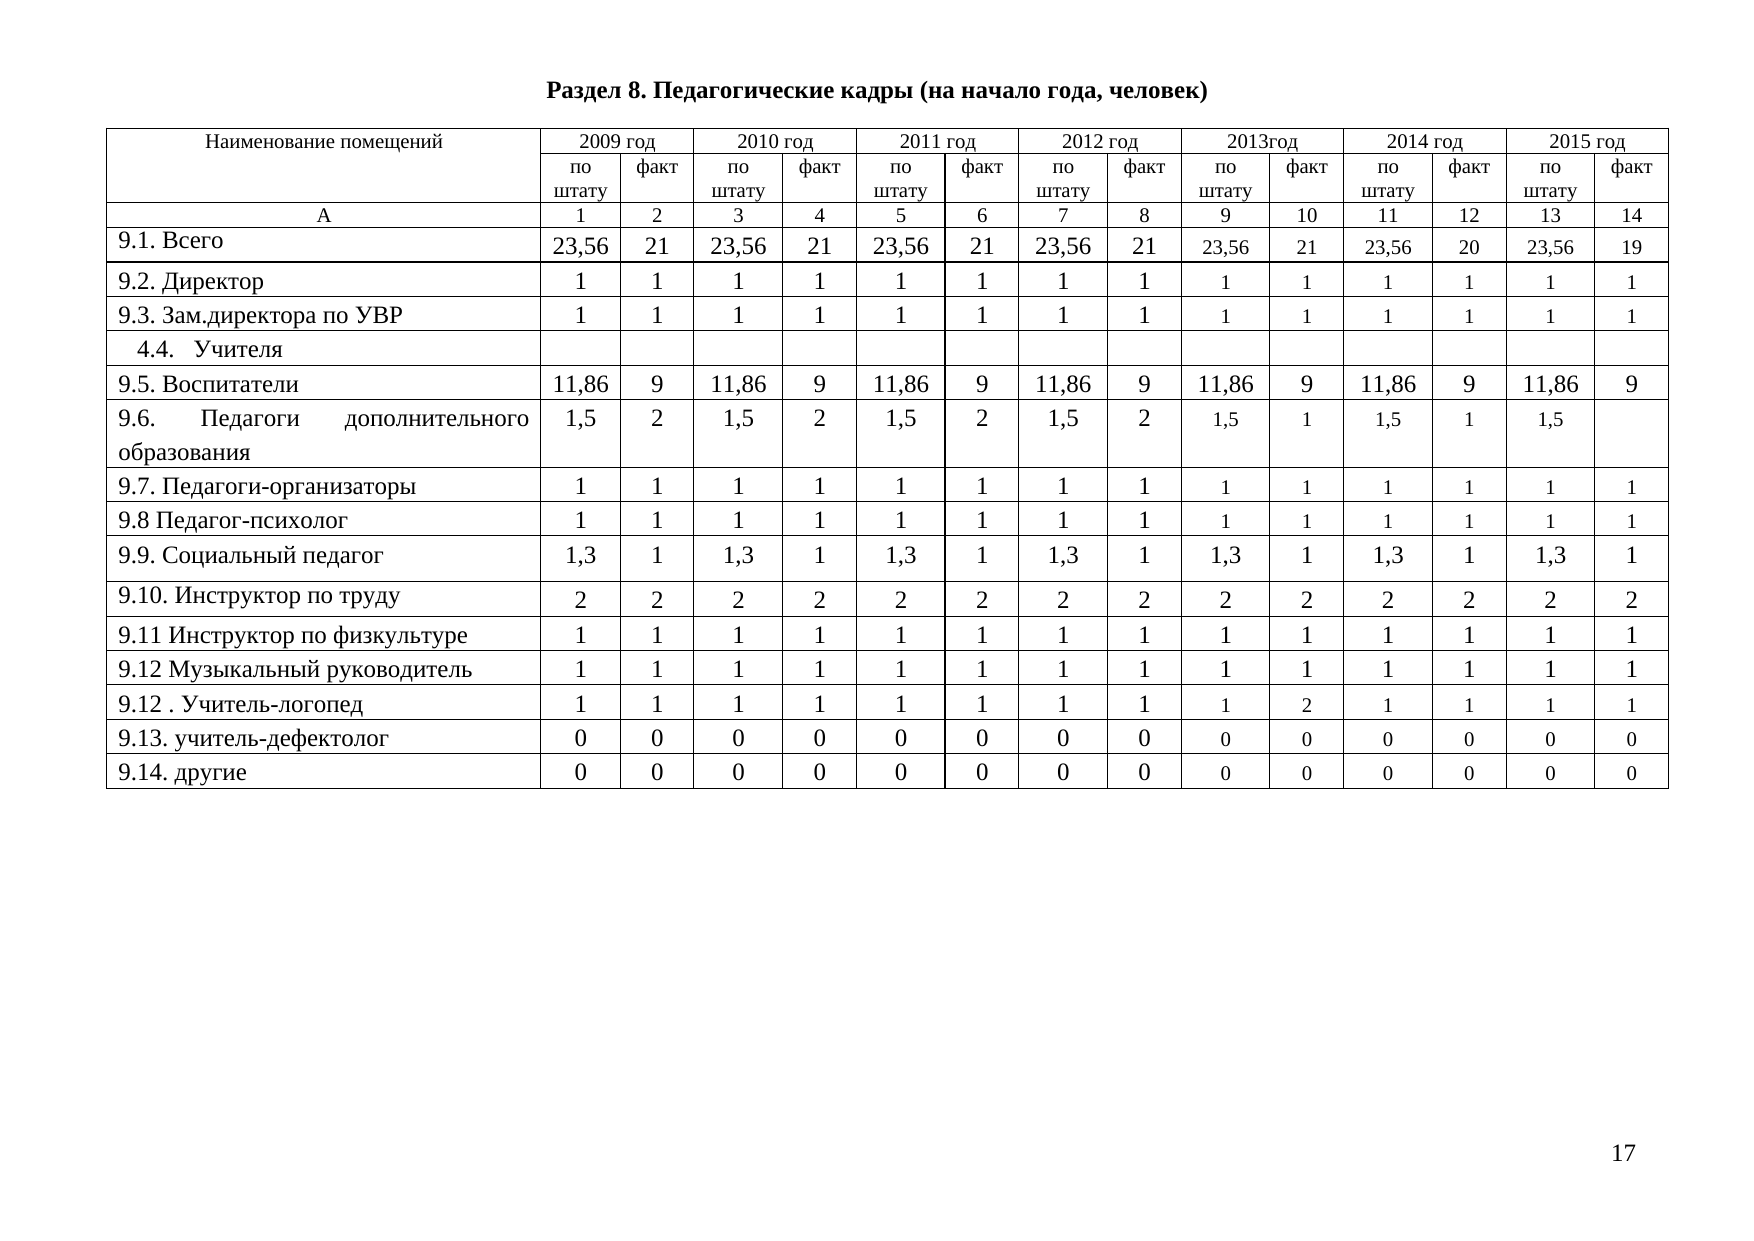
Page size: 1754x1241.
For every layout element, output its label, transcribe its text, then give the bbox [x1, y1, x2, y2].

table_cell по штату [1507, 154, 1594, 202]
table_cell 0 [783, 754, 856, 787]
table_cell [1270, 331, 1343, 364]
table_cell 1 [1433, 263, 1506, 296]
table_cell 1,5 [1344, 400, 1432, 467]
table_cell 2 [946, 400, 1018, 467]
table_cell 9.11 Инструктор по физкультуре [107, 617, 540, 650]
table_cell 1 [857, 468, 944, 501]
table_cell 1 [1344, 263, 1432, 296]
table_cell 1 [621, 297, 693, 330]
table_cell 1 [1433, 651, 1506, 684]
table_cell 14 [1595, 203, 1668, 227]
table_cell 0 [1270, 720, 1343, 753]
table_cell 1 [1270, 651, 1343, 684]
table_cell 9.12 Музыкальный руководитель [107, 651, 540, 684]
table_cell факт [1108, 154, 1181, 202]
table_cell 1 [1019, 685, 1107, 719]
table_cell [621, 331, 693, 364]
table_cell 11,86 [1182, 366, 1269, 399]
table_cell 23,56 [1019, 228, 1107, 261]
table_cell 1 [1182, 617, 1269, 650]
table_cell факт [946, 154, 1018, 202]
table_cell 2 [1344, 582, 1432, 616]
table_cell 1 [1507, 651, 1594, 684]
table_cell 1 [541, 263, 620, 296]
table_cell [783, 331, 856, 364]
table_cell 0 [1507, 754, 1594, 787]
table_cell 1 [1433, 502, 1506, 535]
table_cell 0 [857, 754, 944, 787]
table_cell 8 [1108, 203, 1181, 227]
table_cell 11,86 [541, 366, 620, 399]
table_cell 9.9. Социальный педагог [107, 536, 540, 581]
table_cell 1 [694, 617, 782, 650]
table_cell 0 [1108, 720, 1181, 753]
table_cell 23,56 [1344, 228, 1432, 261]
table_header 2011 год [857, 129, 1018, 153]
table_cell [1595, 400, 1668, 467]
table_cell 1 [946, 502, 1018, 535]
table_cell [1108, 331, 1181, 364]
table_cell 1 [1182, 263, 1269, 296]
table_cell 1,5 [694, 400, 782, 467]
table_cell 0 [1182, 754, 1269, 787]
table_header Наименование помещений [107, 129, 540, 202]
table_cell 0 [1182, 720, 1269, 753]
table_cell [1344, 331, 1432, 364]
table_cell 1 [1595, 617, 1668, 650]
table_cell 1 [946, 651, 1018, 684]
table_cell 1 [783, 502, 856, 535]
table_cell 1 [1270, 468, 1343, 501]
table_cell 23,56 [541, 228, 620, 261]
table_cell 0 [694, 754, 782, 787]
table_header 2015 год [1507, 129, 1668, 153]
table_cell 1,5 [857, 400, 944, 467]
table_cell [1433, 331, 1506, 364]
table_cell 19 [1595, 228, 1668, 261]
table_cell 9 [1182, 203, 1269, 227]
table_cell 0 [621, 754, 693, 787]
table_cell 1,5 [541, 400, 620, 467]
table_cell факт [621, 154, 693, 202]
table_cell 1 [1108, 468, 1181, 501]
table_cell 1 [857, 651, 944, 684]
table_cell 9 [1270, 366, 1343, 399]
table_cell 1 [1108, 502, 1181, 535]
table_cell 0 [1344, 754, 1432, 787]
table_cell 9 [783, 366, 856, 399]
table_cell 1 [1182, 685, 1269, 719]
table_cell 3 [694, 203, 782, 227]
table_cell 0 [1595, 720, 1668, 753]
table_cell 1 [694, 502, 782, 535]
table_cell 0 [1507, 720, 1594, 753]
table_cell 2 [1595, 582, 1668, 616]
table_cell 1 [1182, 502, 1269, 535]
table_cell 1 [1595, 297, 1668, 330]
table_cell 1 [694, 263, 782, 296]
table_cell 1 [857, 685, 944, 719]
table_cell 1 [541, 651, 620, 684]
table_cell 1 [1182, 297, 1269, 330]
table_cell 23,56 [694, 228, 782, 261]
table_cell 11 [1344, 203, 1432, 227]
table_header 2014 год [1344, 129, 1506, 153]
table_cell 0 [1019, 720, 1107, 753]
table_cell 0 [541, 754, 620, 787]
table_cell факт [1595, 154, 1668, 202]
table_cell 1 [1433, 400, 1506, 467]
table_cell 1 [1344, 468, 1432, 501]
table_cell 9.2. Директор [107, 263, 540, 296]
table_cell 21 [783, 228, 856, 261]
table_cell 6 [946, 203, 1018, 227]
table_cell 11,86 [1344, 366, 1432, 399]
table_cell 1 [541, 203, 620, 227]
text Раздел 8. Педагогические кадры (на начало года, человек) [118, 75, 1636, 104]
table_cell 0 [783, 720, 856, 753]
table_cell 2 [1433, 582, 1506, 616]
table_cell 7 [1019, 203, 1107, 227]
table_cell [1019, 331, 1107, 364]
table_cell 1,3 [541, 536, 620, 581]
table_cell 1 [621, 468, 693, 501]
table_cell 1 [621, 536, 693, 581]
table_cell факт [783, 154, 856, 202]
table_cell [946, 331, 1018, 364]
table_cell 2 [1019, 582, 1107, 616]
table_cell 1 [1108, 617, 1181, 650]
table_cell 0 [621, 720, 693, 753]
table_cell 1 [783, 617, 856, 650]
table_cell 1 [694, 297, 782, 330]
table_cell 0 [694, 720, 782, 753]
table_cell 1 [1270, 617, 1343, 650]
table_cell 1 [1344, 617, 1432, 650]
table_cell 1 [783, 468, 856, 501]
table_cell 2 [1270, 685, 1343, 719]
table_cell 12 [1433, 203, 1506, 227]
table_cell 1 [1270, 536, 1343, 581]
table_cell 2 [783, 582, 856, 616]
table_cell 1,3 [1019, 536, 1107, 581]
table_cell 2 [857, 582, 944, 616]
table_cell 1 [1507, 297, 1594, 330]
table_cell 0 [1433, 720, 1506, 753]
table_cell 1 [1019, 468, 1107, 501]
table_cell по штату [1344, 154, 1432, 202]
table_cell 1 [783, 536, 856, 581]
table_cell 1 [1019, 617, 1107, 650]
table_cell 1 [1108, 651, 1181, 684]
table_cell 13 [1507, 203, 1594, 227]
table_cell 5 [857, 203, 944, 227]
table_cell 9.7. Педагоги-организаторы [107, 468, 540, 501]
table_cell 1 [1595, 502, 1668, 535]
table_cell 1 [1270, 400, 1343, 467]
table_cell 23,56 [1182, 228, 1269, 261]
table_cell по штату [857, 154, 944, 202]
table_cell 1 [1182, 468, 1269, 501]
table_cell 1 [1595, 685, 1668, 719]
table_cell 1 [1507, 263, 1594, 296]
table_cell 1 [783, 685, 856, 719]
table_cell 1 [621, 685, 693, 719]
table_cell 23,56 [857, 228, 944, 261]
table_cell 9.5. Воспитатели [107, 366, 540, 399]
table_cell 2 [621, 400, 693, 467]
table_cell 1 [1108, 536, 1181, 581]
table_cell 23,56 [1507, 228, 1594, 261]
table_cell 9 [946, 366, 1018, 399]
table_cell 1 [857, 263, 944, 296]
table_cell 21 [946, 228, 1018, 261]
table_cell 21 [621, 228, 693, 261]
table_cell 2 [1108, 400, 1181, 467]
table_cell [694, 331, 782, 364]
table_cell 1 [783, 297, 856, 330]
table_cell 4 [783, 203, 856, 227]
table_cell [541, 331, 620, 364]
table_cell 0 [1595, 754, 1668, 787]
table_cell 11,86 [1507, 366, 1594, 399]
table_cell 2 [1270, 582, 1343, 616]
table_cell 9.12 . Учитель-логопед [107, 685, 540, 719]
table_cell 9 [1108, 366, 1181, 399]
table_cell 2 [1507, 582, 1594, 616]
table_cell 11,86 [857, 366, 944, 399]
table_cell 1 [541, 685, 620, 719]
table_cell 9.14. другие [107, 754, 540, 787]
table_cell 9.8 Педагог-психолог [107, 502, 540, 535]
table_cell 1 [1019, 651, 1107, 684]
table_cell 2 [783, 400, 856, 467]
table_cell 9.13. учитель-дефектолог [107, 720, 540, 753]
table_cell 1,5 [1182, 400, 1269, 467]
table_cell 1 [694, 468, 782, 501]
table_cell 21 [1270, 228, 1343, 261]
table_cell 1,5 [1019, 400, 1107, 467]
table_cell 1 [1270, 502, 1343, 535]
table_cell 1 [1507, 502, 1594, 535]
table_cell 1 [1595, 263, 1668, 296]
table_cell 1 [1270, 263, 1343, 296]
table_cell 1 [1344, 297, 1432, 330]
table_cell 1 [857, 617, 944, 650]
table_cell 2 [1182, 582, 1269, 616]
table_cell 9.10. Инструктор по труду [107, 582, 540, 616]
table_cell 1 [621, 651, 693, 684]
table_cell 1 [1108, 297, 1181, 330]
table_cell 1 [1270, 297, 1343, 330]
table_cell 1 [1433, 297, 1506, 330]
table_cell 11,86 [694, 366, 782, 399]
table_cell 1 [1344, 685, 1432, 719]
table_cell 2 [1108, 582, 1181, 616]
table_cell А [107, 203, 540, 227]
table_cell 1 [621, 502, 693, 535]
table_cell 1 [541, 617, 620, 650]
table_cell 9 [1433, 366, 1506, 399]
table_header 2010 год [694, 129, 856, 153]
table_cell 9.6. Педагоги дополнительного образования [107, 400, 540, 467]
table_header 2009 год [541, 129, 693, 153]
table_cell 1,3 [694, 536, 782, 581]
table_header 2012 год [1019, 129, 1181, 153]
table_cell 1 [1433, 536, 1506, 581]
table_cell 1 [1019, 297, 1107, 330]
table_cell 1 [946, 617, 1018, 650]
table_cell 1,5 [1507, 400, 1594, 467]
table_cell по штату [1182, 154, 1269, 202]
table_cell 1 [1507, 685, 1594, 719]
table_cell 2 [621, 203, 693, 227]
table_cell 1 [946, 297, 1018, 330]
table_cell 1 [1108, 263, 1181, 296]
table_cell 1 [1433, 685, 1506, 719]
table_cell 1 [1595, 651, 1668, 684]
table_cell 1 [1182, 651, 1269, 684]
table_cell 1 [946, 263, 1018, 296]
table_cell 1 [621, 263, 693, 296]
table_cell 11,86 [1019, 366, 1107, 399]
table_header 2013год [1182, 129, 1343, 153]
table_cell 1 [946, 536, 1018, 581]
table_cell 1,3 [1507, 536, 1594, 581]
table_cell [1595, 331, 1668, 364]
table_cell [857, 331, 944, 364]
table_cell 1 [857, 502, 944, 535]
table_cell 1,3 [1344, 536, 1432, 581]
table_cell 1 [1595, 536, 1668, 581]
table_cell 1 [1507, 617, 1594, 650]
table_cell 0 [1270, 754, 1343, 787]
table_cell 2 [946, 582, 1018, 616]
table_cell 0 [1019, 754, 1107, 787]
table_cell 1 [1433, 617, 1506, 650]
table_cell 0 [1433, 754, 1506, 787]
table_cell 2 [694, 582, 782, 616]
table_cell 1 [783, 651, 856, 684]
table_cell 9.1. Всего [107, 228, 540, 261]
table_cell 1 [1344, 651, 1432, 684]
table_cell 2 [621, 582, 693, 616]
table_cell факт [1270, 154, 1343, 202]
table_cell 10 [1270, 203, 1343, 227]
table_cell 1 [541, 297, 620, 330]
table_cell Учителя [107, 331, 540, 364]
table_cell 1 [1595, 468, 1668, 501]
table_cell 0 [946, 754, 1018, 787]
table_cell 1 [541, 468, 620, 501]
table_cell 1 [694, 651, 782, 684]
table_cell 21 [1108, 228, 1181, 261]
table_cell 2 [541, 582, 620, 616]
table_cell 1 [783, 263, 856, 296]
table_cell 1 [541, 502, 620, 535]
table_cell 1 [857, 297, 944, 330]
table_cell 1 [1507, 468, 1594, 501]
table_cell [1182, 331, 1269, 364]
table_cell 0 [1344, 720, 1432, 753]
table_cell 1 [1344, 502, 1432, 535]
table_cell 1 [946, 468, 1018, 501]
table_cell 20 [1433, 228, 1506, 261]
table_cell [1507, 331, 1594, 364]
table_cell 1 [946, 685, 1018, 719]
table_cell по штату [694, 154, 782, 202]
table_cell 9 [621, 366, 693, 399]
table_cell 0 [541, 720, 620, 753]
table_cell 9.3. Зам.директора по УВР [107, 297, 540, 330]
table_cell по штату [1019, 154, 1107, 202]
table_cell 1 [1019, 502, 1107, 535]
table_cell 1 [694, 685, 782, 719]
table_cell 1 [1433, 468, 1506, 501]
table_cell 1 [1019, 263, 1107, 296]
table_cell факт [1433, 154, 1506, 202]
table_cell 1,3 [857, 536, 944, 581]
table_cell по штату [541, 154, 620, 202]
table_cell 1 [621, 617, 693, 650]
table_cell 9 [1595, 366, 1668, 399]
table_cell 0 [857, 720, 944, 753]
table_cell 1 [1108, 685, 1181, 719]
table_cell 0 [946, 720, 1018, 753]
table_cell 1,3 [1182, 536, 1269, 581]
table_cell 0 [1108, 754, 1181, 787]
